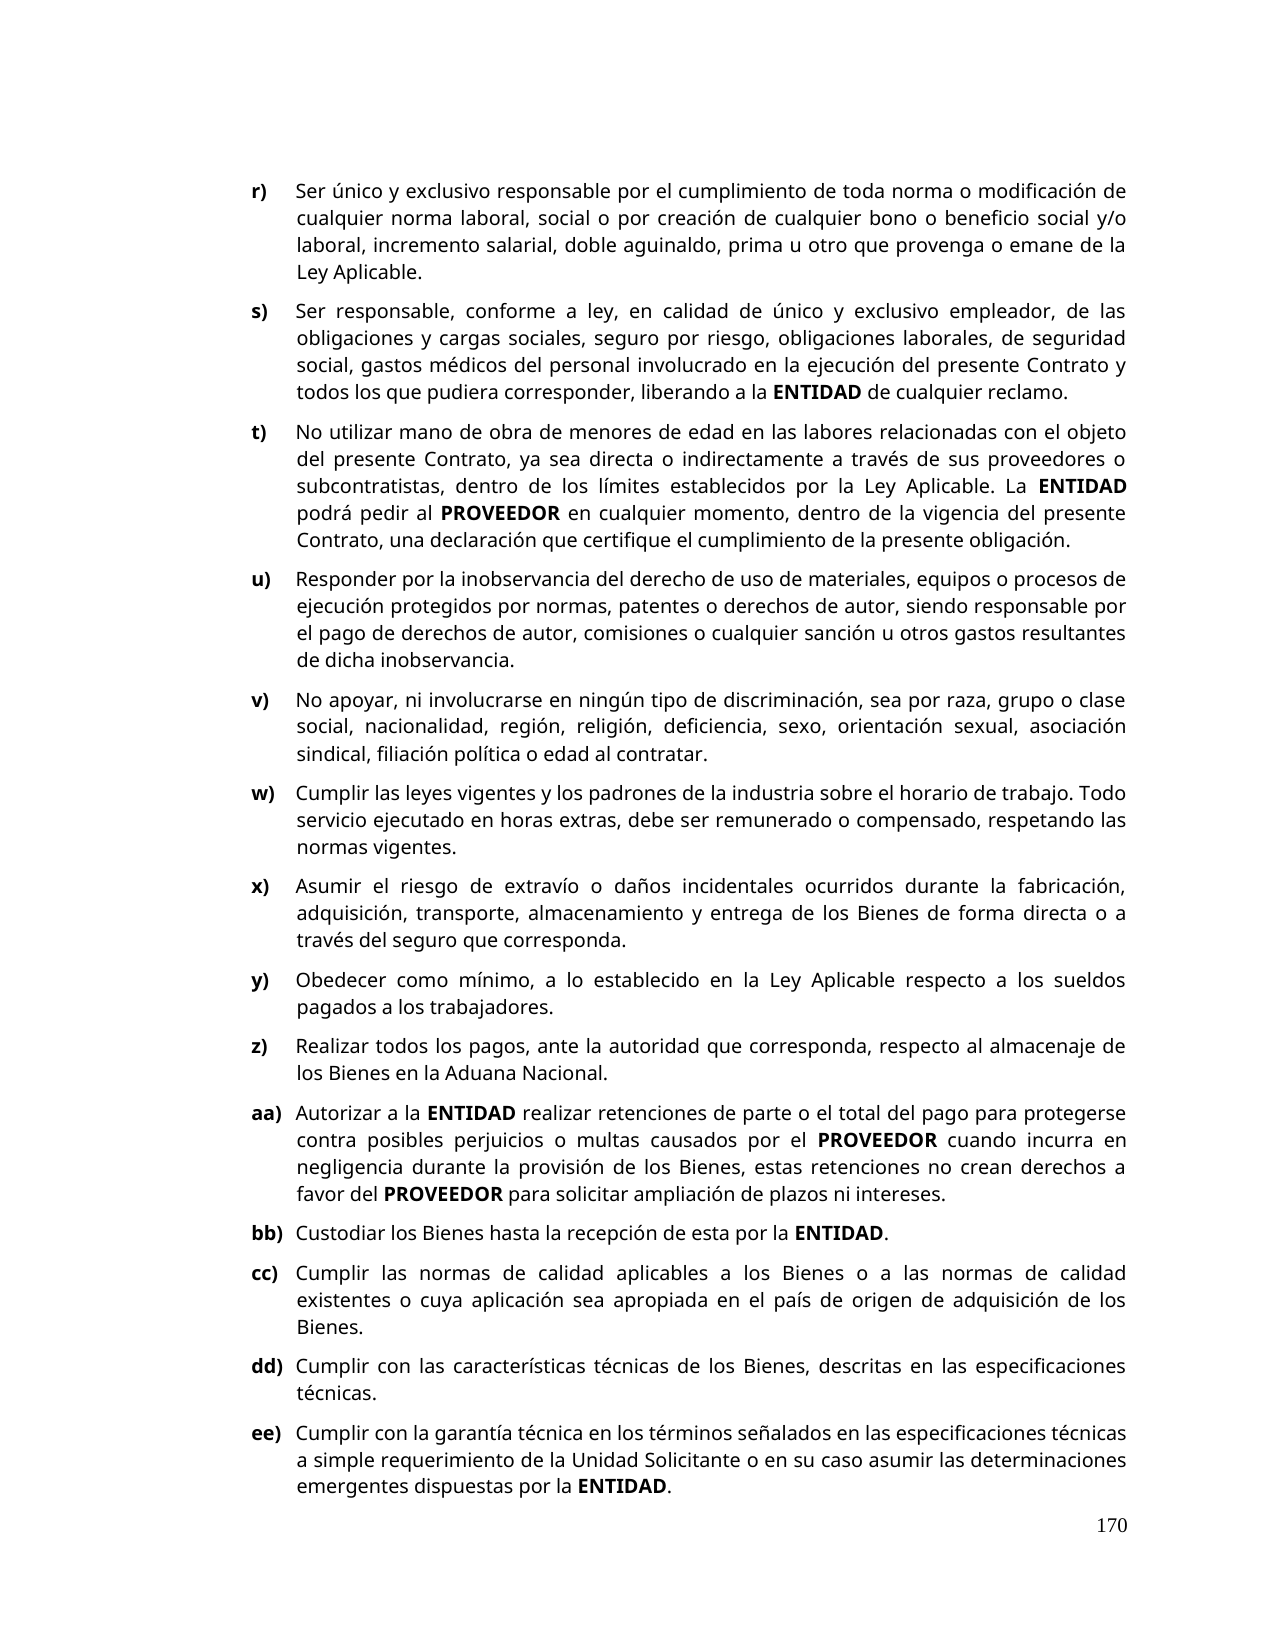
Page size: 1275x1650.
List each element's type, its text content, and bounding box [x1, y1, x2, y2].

list Ser responsable, conforme a ley, en calidad de único y exclusivo empleador, de las obligaciones y cargas sociales, seguro por riesgo, obligaciones laborales, de seguridad social, gastos médicos del personal involucrado en la ejecución del presente Contrato y todos los que pudiera corresponder, liberando a la ENTIDAD de cualquier reclamo. [251, 298, 1127, 406]
list Obedecer como mínimo, a lo establecido en la Ley Aplicable respecto a los sueldos pagados a los trabajadores. [251, 966, 1127, 1020]
list No apoyar, ni involucrarse en ningún tipo de discriminación, sea por raza, grupo o clase social, nacionalidad, región, religión, deficiencia, sexo, orientación sexual, asociación sindical, filiación política o edad al contratar. [251, 686, 1127, 767]
list No utilizar mano de obra de menores de edad en las labores relacionadas con el objeto del presente Contrato, ya sea directa o indirectamente a través de sus proveedores o subcontratistas, dentro de los límites establecidos por la Ley Aplicable. La ENTIDAD podrá pedir al PROVEEDOR en cualquier momento, dentro de la vigencia del presente Contrato, una declaración que certifique el cumplimiento de la presente obligación. [251, 418, 1127, 553]
list Custodiar los Bienes hasta la recepción de esta por la ENTIDAD. [251, 1219, 1127, 1246]
list Ser único y exclusivo responsable por el cumplimiento de toda norma o modificación de cualquier norma laboral, social o por creación de cualquier bono o beneficio social y/o laboral, incremento salarial, doble aguinaldo, prima u otro que provenga o emane de la Ley Aplicable. [251, 177, 1127, 285]
list Responder por la inobservancia del derecho de uso de materiales, equipos o procesos de ejecución protegidos por normas, patentes o derechos de autor, siendo responsable por el pago de derechos de autor, comisiones o cualquier sanción u otros gastos resultantes de dicha inobservancia. [251, 565, 1127, 673]
list Realizar todos los pagos, ante la autoridad que corresponda, respecto al almacenaje de los Bienes en la Aduana Nacional. [251, 1033, 1127, 1087]
list Cumplir con las características técnicas de los Bienes, descritas en las especificaciones técnicas. [251, 1352, 1127, 1406]
list Cumplir con la garantía técnica en los términos señalados en las especificaciones técnicas a simple requerimiento de la Unidad Solicitante o en su caso asumir las determinaciones emergentes dispuestas por la ENTIDAD. [251, 1419, 1127, 1500]
list Cumplir las leyes vigentes y los padrones de la industria sobre el horario de trabajo. Todo servicio ejecutado en horas extras, debe ser remunerado o compensado, respetando las normas vigentes. [251, 779, 1127, 860]
list Cumplir las normas de calidad aplicables a los Bienes o a las normas de calidad existentes o cuya aplicación sea apropiada en el país de origen de adquisición de los Bienes. [251, 1259, 1127, 1340]
list Asumir el riesgo de extravío o daños incidentales ocurridos durante la fabricación, adquisición, transporte, almacenamiento y entrega de los Bienes de forma directa o a través del seguro que corresponda. [251, 873, 1127, 954]
list Autorizar a la ENTIDAD realizar retenciones de parte o el total del pago para protegerse contra posibles perjuicios o multas causados por el PROVEEDOR cuando incurra en negligencia durante la provisión de los Bienes, estas retenciones no crean derechos a favor del PROVEEDOR para solicitar ampliación de plazos ni intereses. [251, 1099, 1127, 1207]
